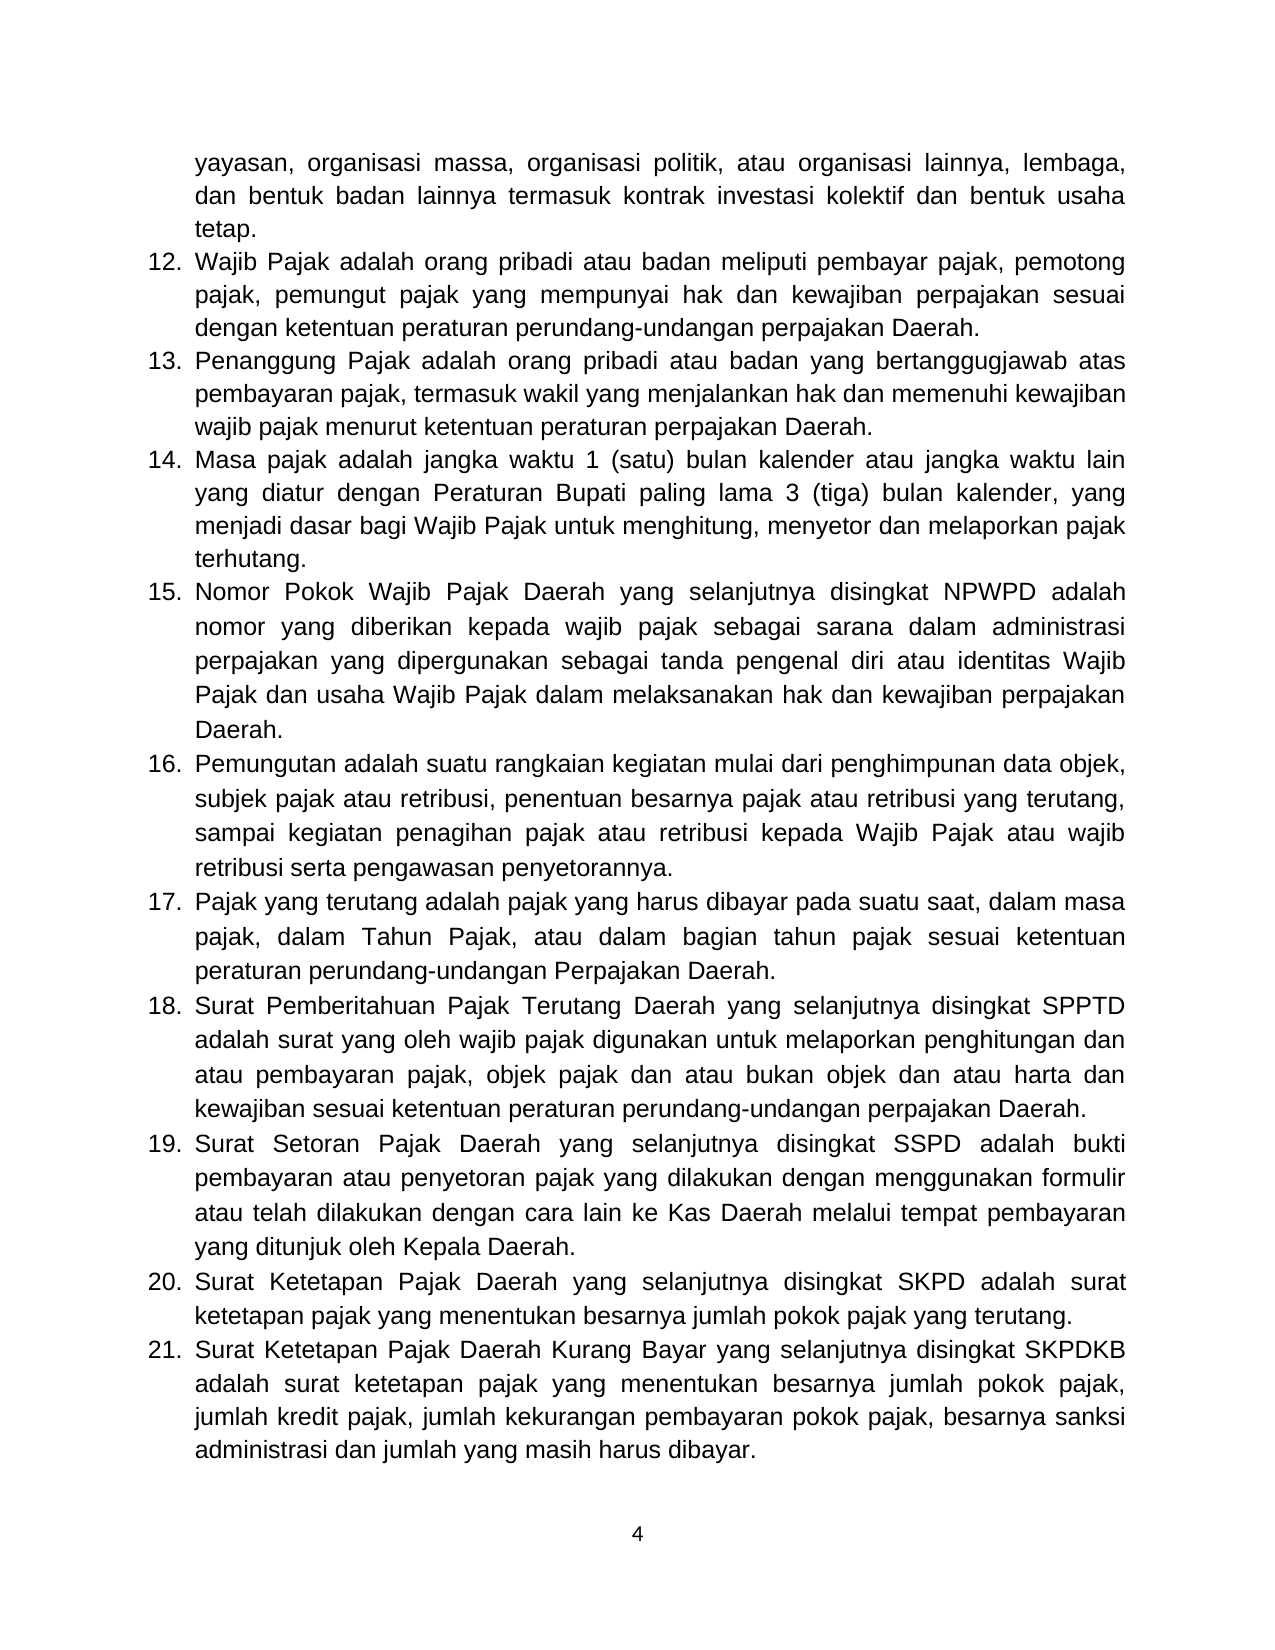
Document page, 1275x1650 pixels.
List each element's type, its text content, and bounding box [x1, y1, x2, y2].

list Penanggung Pajak adalah orang pribadi atau badan yang bertanggugjawab atas pembayaran pajak, termasuk wakil yang menjalankan hak dan memenuhi kewajiban wajib pajak menurut ketentuan peraturan perpajakan Daerah. [148, 346, 1127, 441]
list Masa pajak adalah jangka waktu 1 (satu) bulan kalender atau jangka waktu lain yang diatur dengan Peraturan Bupati paling lama 3 (tiga) bulan kalender, yang menjadi dasar bagi Wajib Pajak untuk menghitung, menyetor dan melaporkan pajak terhutang. [148, 445, 1127, 573]
list Wajib Pajak adalah orang pribadi atau badan meliputi pembayar pajak, pemotong pajak, pemungut pajak yang mempunyai hak dan kewajiban perpajakan sesuai dengan ketentuan peraturan perundang-undangan perpajakan Daerah. [148, 247, 1127, 342]
list Pemungutan adalah suatu rangkaian kegiatan mulai dari penghimpunan data objek, subjek pajak atau retribusi, penentuan besarnya pajak atau retribusi yang terutang, sampai kegiatan penagihan pajak atau retribusi kepada Wajib Pajak atau wajib retribusi serta pengawasan penyetorannya. [148, 749, 1127, 882]
list Surat Ketetapan Pajak Daerah Kurang Bayar yang selanjutnya disingkat SKPDKB adalah surat ketetapan pajak yang menentukan besarnya jumlah pokok pajak, jumlah kredit pajak, jumlah kekurangan pembayaran pokok pajak, besarnya sanksi administrasi dan jumlah yang masih harus dibayar. [148, 1336, 1127, 1463]
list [148, 148, 1127, 242]
list Nomor Pokok Wajib Pajak Daerah yang selanjutnya disingkat NPWPD adalah nomor yang diberikan kepada wajib pajak sebagai sarana dalam administrasi perpajakan yang dipergunakan sebagai tanda pengenal diri atau identitas Wajib Pajak dan usaha Wajib Pajak dalam melaksanakan hak dan kewajiban perpajakan Daerah. [148, 577, 1127, 744]
list Surat Ketetapan Pajak Daerah yang selanjutnya disingkat SKPD adalah surat ketetapan pajak yang menentukan besarnya jumlah pokok pajak yang terutang. [148, 1267, 1127, 1330]
list Surat Pemberitahuan Pajak Terutang Daerah yang selanjutnya disingkat SPPTD adalah surat yang oleh wajib pajak digunakan untuk melaporkan penghitungan dan atau pembayaran pajak, objek pajak dan atau bukan objek dan atau harta dan kewajiban sesuai ketentuan peraturan perundang-undangan perpajakan Daerah. [148, 991, 1127, 1123]
list Pajak yang terutang adalah pajak yang harus dibayar pada suatu saat, dalam masa pajak, dalam Tahun Pajak, atau dalam bagian tahun pajak sesuai ketentuan peraturan perundang-undangan Perpajakan Daerah. [148, 887, 1127, 985]
list Surat Setoran Pajak Daerah yang selanjutnya disingkat SSPD adalah bukti pembayaran atau penyetoran pajak yang dilakukan dengan menggunakan formulir atau telah dilakukan dengan cara lain ke Kas Daerah melalui tempat pembayaran yang ditunjuk oleh Kepala Daerah. [148, 1129, 1127, 1261]
